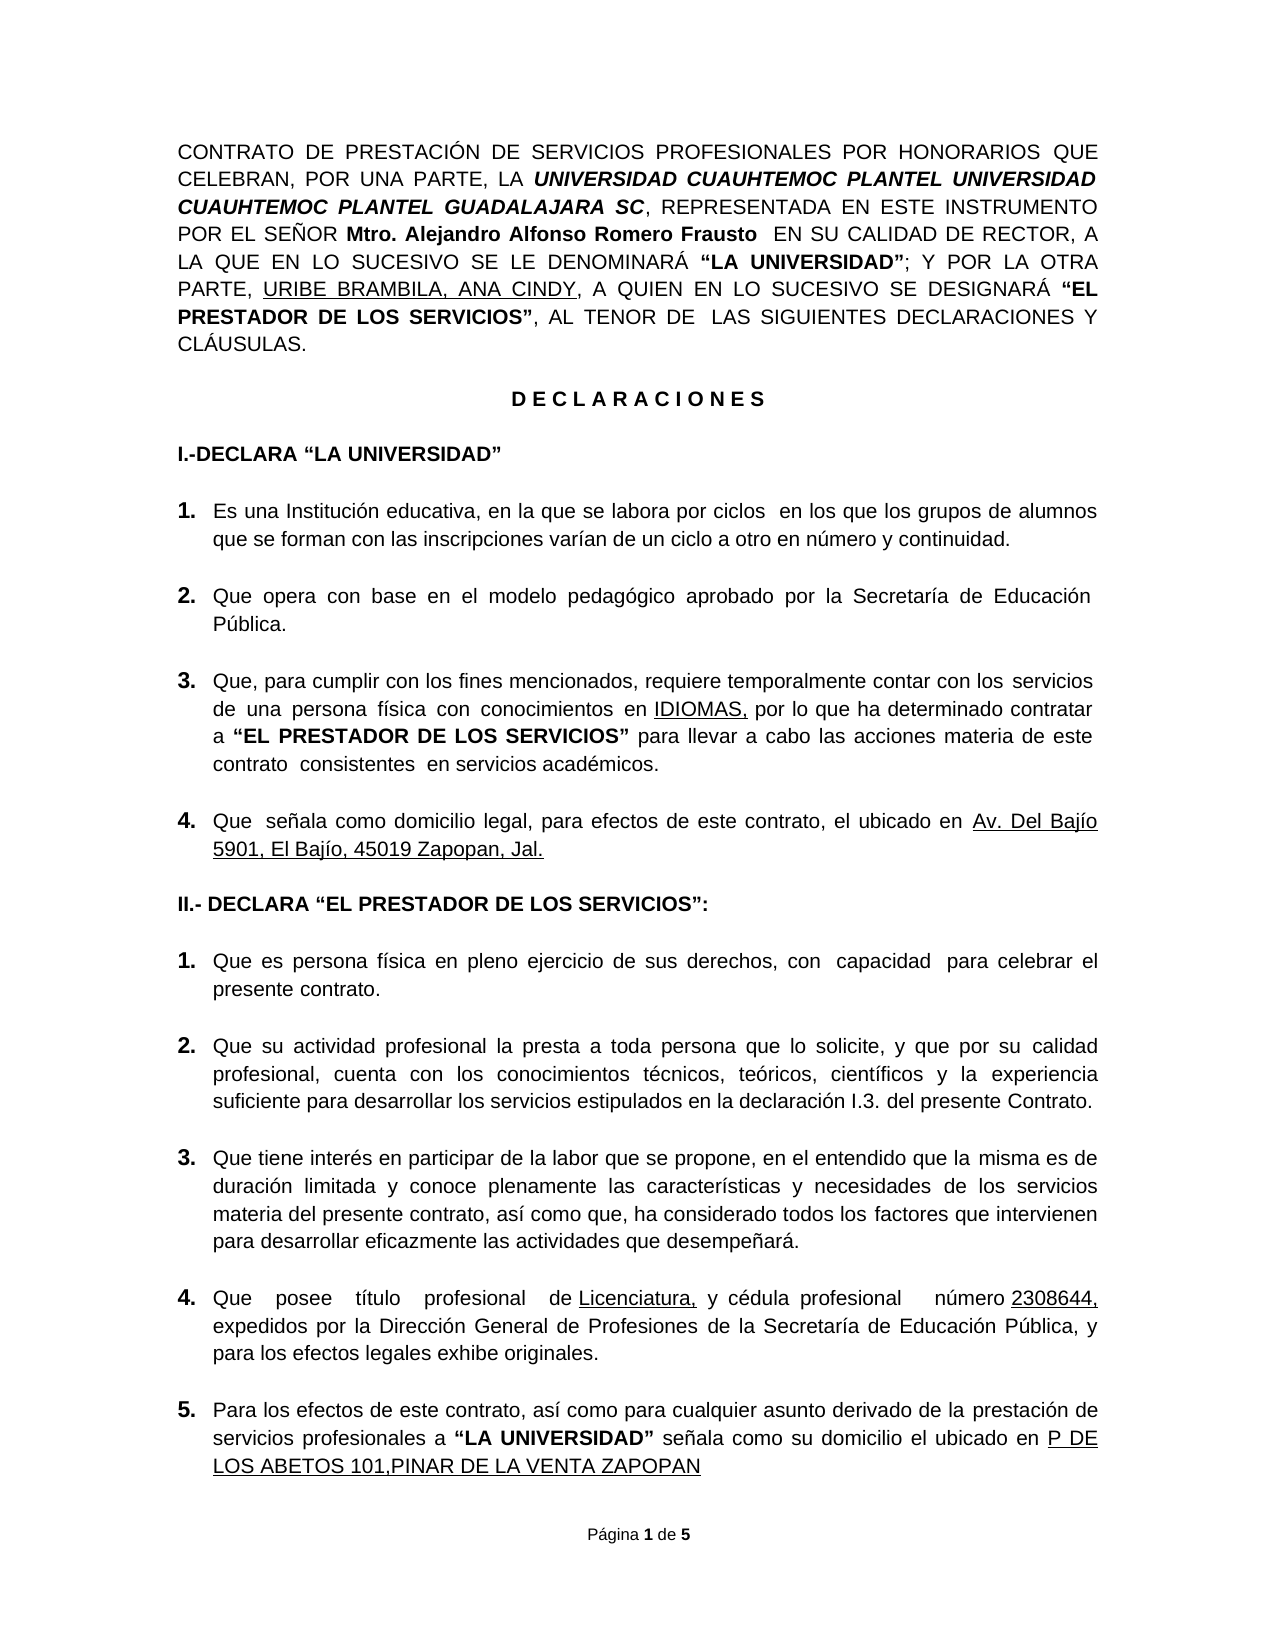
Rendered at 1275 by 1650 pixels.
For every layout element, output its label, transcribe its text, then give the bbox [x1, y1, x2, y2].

list Que señala como domicilio legal, para efectos de este contrato, el ubicado en Av. Del Bajío 5901, El Bajío, 45019 Zapopan, Jal. [177, 807, 1098, 861]
subtitle D E C L A R A C I O N E S [177, 387, 1098, 411]
list Que posee título profesional de Licenciatura, y cédula profesional número 2308644, expedidos por la Dirección General de Profesiones de la Secretaría de Educación Pública, y para los efectos legales exhibe originales. [177, 1284, 1098, 1365]
list Que, para cumplir con los fines mencionados, requiere temporalmente contar con los servicios de una persona física con conocimientos en IDIOMAS, por lo que ha determinado contratar a “EL PRESTADOR DE LOS SERVICIOS” para llevar a cabo las acciones materia de este contrato consistentes en servicios académicos. [177, 667, 1093, 776]
list Que opera con base en el modelo pedagógico aprobado por la Secretaría de Educación Pública. [177, 582, 1092, 636]
text CONTRATO DE PRESTACIÓN DE SERVICIOS PROFESIONALES POR HONORARIOS QUE CELEBRAN, POR UNA PARTE, LA UNIVERSIDAD CUAUHTEMOC PLANTEL UNIVERSIDAD CUAUHTEMOC PLANTEL GUADALAJARA SC, REPRESENTADA EN ESTE INSTRUMENTO POR EL SEÑOR Mtro. Alejandro Alfonso Romero Frausto EN SU CALIDAD DE RECTOR, A LA QUE EN LO SUCESIVO SE LE DENOMINARÁ “LA UNIVERSIDAD”; Y POR LA OTRA PARTE, URIBE BRAMBILA, ANA CINDY, A QUIEN EN LO SUCESIVO SE DESIGNARÁ “EL PRESTADOR DE LOS SERVICIOS”, AL TENOR DE LAS SIGUIENTES DECLARACIONES Y CLÁUSULAS. [177, 139, 1098, 356]
list Que su actividad profesional la presta a toda persona que lo solicite, y que por su calidad profesional, cuenta con los conocimientos técnicos, teóricos, científicos y la experiencia suficiente para desarrollar los servicios estipulados en la declaración I.3. del presente Contrato. [177, 1032, 1098, 1113]
list Para los efectos de este contrato, así como para cualquier asunto derivado de la prestación de servicios profesionales a “LA UNIVERSIDAD” señala como su domicilio el ubicado en P DE LOS ABETOS 101,PINAR DE LA VENTA ZAPOPAN [177, 1396, 1098, 1478]
list Que tiene interés en participar de la labor que se propone, en el entendido que la misma es de duración limitada y conoce plenamente las características y necesidades de los servicios materia del presente contrato, así como que, ha considerado todos los factores que intervienen para desarrollar eficazmente las actividades que desempeñará. [177, 1144, 1098, 1253]
subtitle II.- DECLARA “EL PRESTADOR DE LOS SERVICIOS”: [177, 892, 1110, 916]
list Que es persona física en pleno ejercicio de sus derechos, con capacidad para celebrar el presente contrato. [177, 947, 1098, 1001]
text I.-DECLARA “LA UNIVERSIDAD” [177, 442, 1110, 466]
list Es una Institución educativa, en la que se labora por ciclos en los que los grupos de alumnos que se forman con las inscripciones varían de un ciclo a otro en número y continuidad. [177, 497, 1098, 551]
